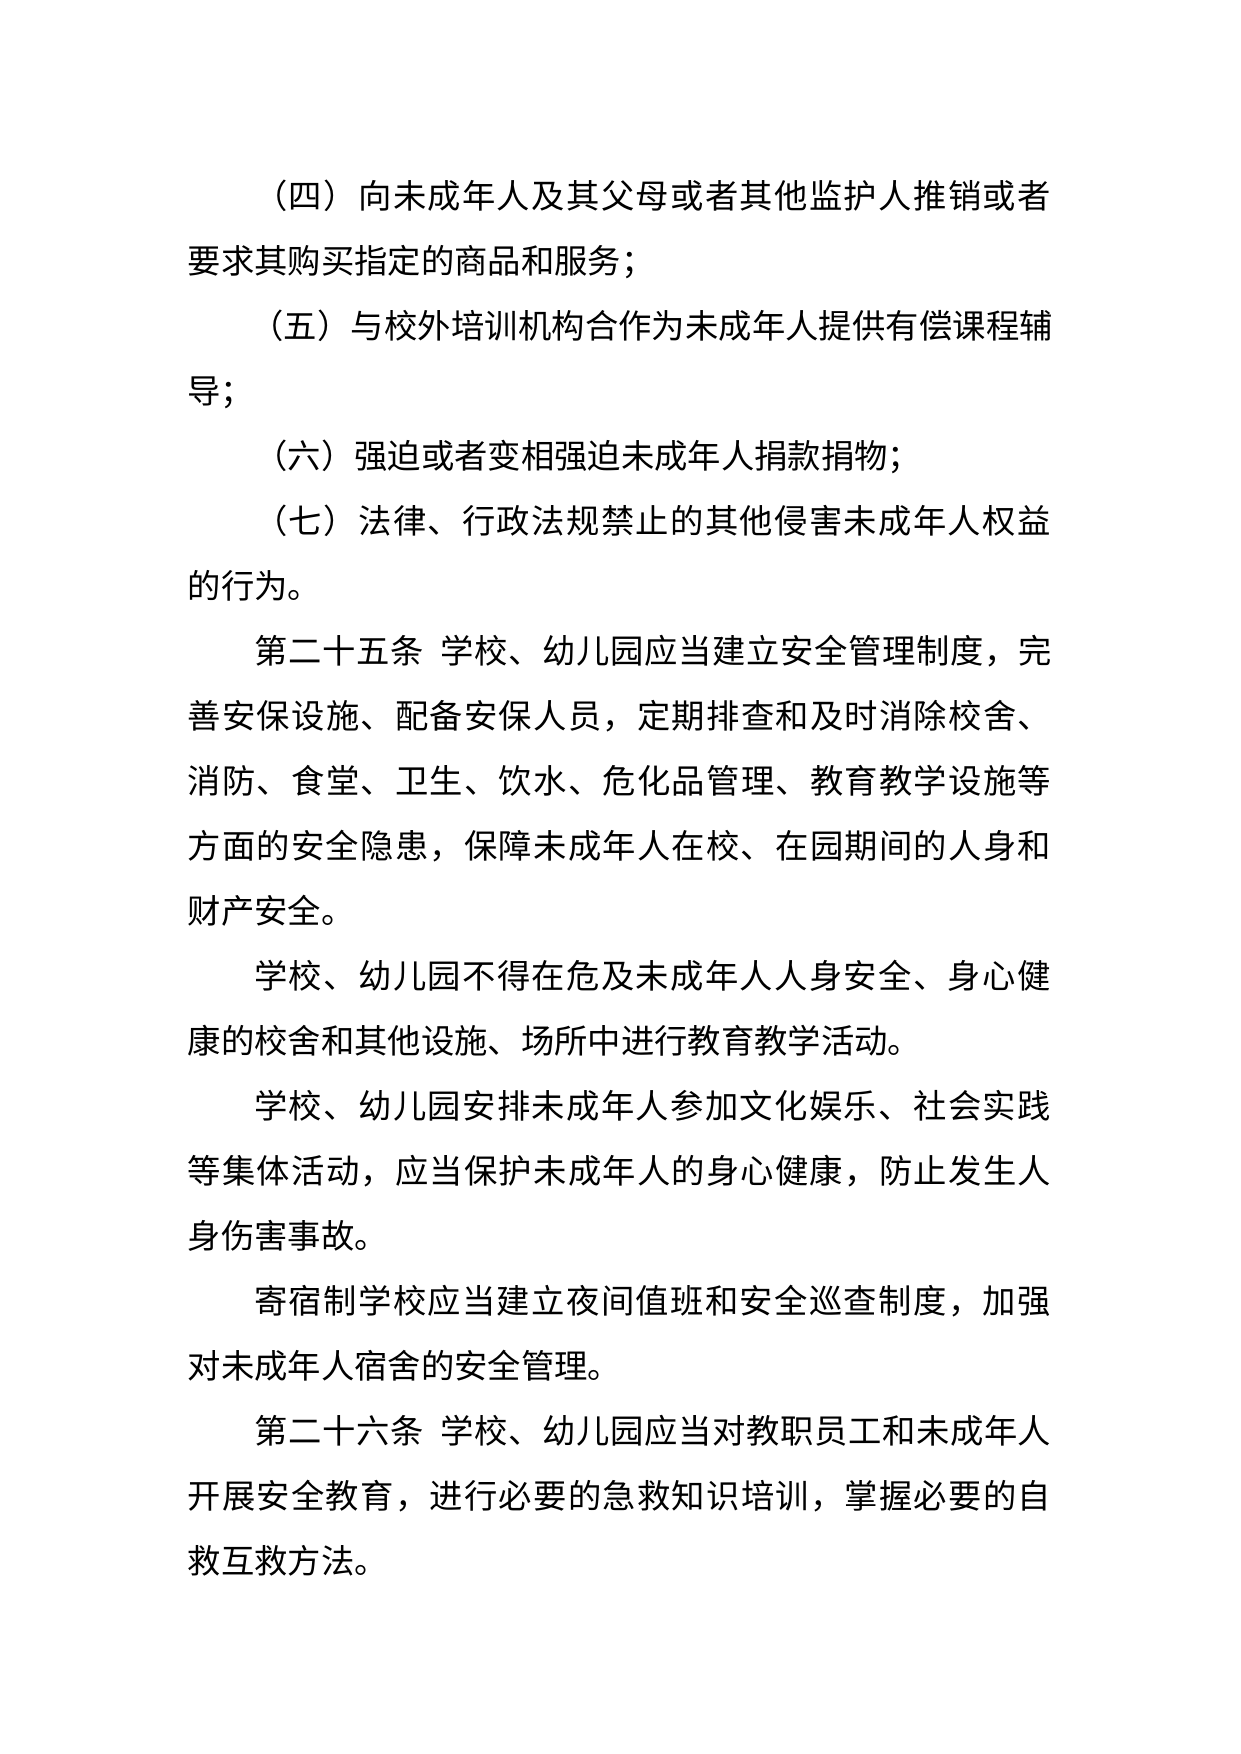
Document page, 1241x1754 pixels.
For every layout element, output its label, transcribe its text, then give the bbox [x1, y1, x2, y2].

text 学校、幼儿园安排未成年人参加文化娱乐、社会实践等集体活动，应当保护未成年人的身心健康，防止发生人身伤害事故。 [187, 1072, 1053, 1267]
text 第二十五条 学校、幼儿园应当建立安全管理制度，完善安保设施、配备安保人员，定期排查和及时消除校舍、消防、食堂、卫生、饮水、危化品管理、教育教学设施等方面的安全隐患，保障未成年人在校、在园期间的人身和财产安全。 [187, 617, 1053, 942]
text （七）法律、行政法规禁止的其他侵害未成年人权益的行为。 [187, 487, 1053, 617]
text （五）与校外培训机构合作为未成年人提供有偿课程辅导； [187, 292, 1053, 422]
text （四）向未成年人及其父母或者其他监护人推销或者要求其购买指定的商品和服务； [187, 162, 1053, 292]
text （六）强迫或者变相强迫未成年人捐款捐物； [187, 422, 1053, 487]
text 第二十六条 学校、幼儿园应当对教职员工和未成年人开展安全教育，进行必要的急救知识培训，掌握必要的自救互救方法。 [187, 1397, 1053, 1592]
text 学校、幼儿园不得在危及未成年人人身安全、身心健康的校舍和其他设施、场所中进行教育教学活动。 [187, 942, 1053, 1072]
text 寄宿制学校应当建立夜间值班和安全巡查制度，加强对未成年人宿舍的安全管理。 [187, 1267, 1053, 1397]
